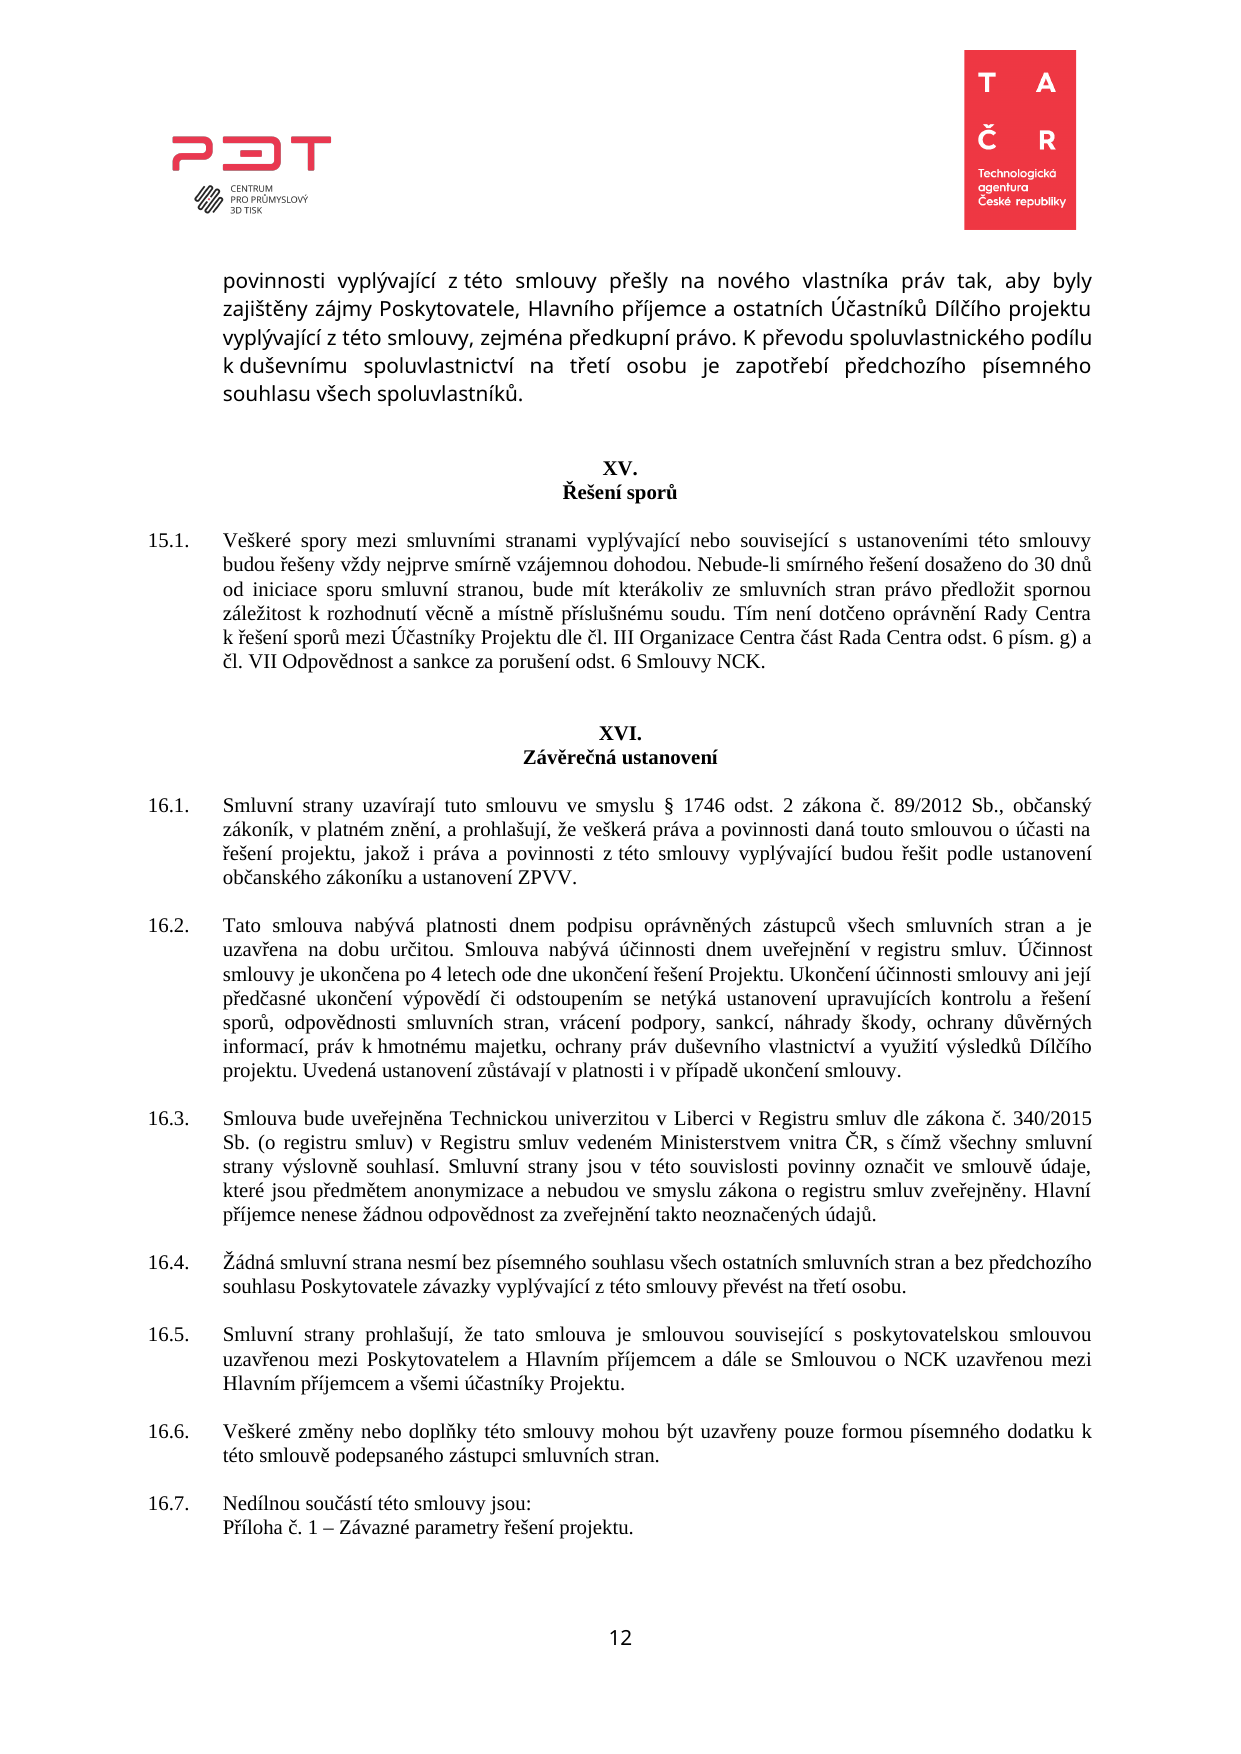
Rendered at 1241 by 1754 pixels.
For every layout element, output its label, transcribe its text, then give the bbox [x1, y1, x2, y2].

list Veškeré změny nebo doplňky této smlouvy mohou být uzavřeny pouze formou písemného dodatku k této smlouvě podepsaného zástupci smluvních stran. [148, 1419, 1093, 1467]
picture [963, 50, 1076, 229]
text XV. [148, 456, 1093, 480]
text Závěrečná ustanovení [148, 745, 1093, 769]
list Smlouva bude uveřejněna Technickou univerzitou v Liberci v Registru smluv dle zákona č. 340/2015 Sb. (o registru smluv) v Registru smluv vedeném Ministerstvem vnitra ČR, s čímž všechny smluvní strany výslovně souhlasí. Smluvní strany jsou v této souvislosti povinny označit ve smlouvě údaje, které jsou předmětem anonymizace a nebudou ve smyslu zákona o registru smluv zveřejněny. Hlavní příjemce nenese žádnou odpovědnost za zveřejnění takto neoznačených údajů. [148, 1106, 1093, 1226]
list Smluvní strany prohlašují, že tato smlouva je smlouvou související s poskytovatelskou smlouvou uzavřenou mezi Poskytovatelem a Hlavním příjemcem a dále se Smlouvou o NCK uzavřenou mezi Hlavním příjemcem a všemi účastníky Projektu. [148, 1322, 1093, 1394]
text Příloha č. 1 – Závazné parametry řešení projektu. [223, 1515, 1093, 1539]
text Řešení sporů [148, 480, 1093, 504]
picture [166, 128, 338, 219]
text XVI. [148, 721, 1093, 745]
list Nedílnou součástí této smlouvy jsou: [148, 1491, 1093, 1515]
list Tato smlouva nabývá platnosti dnem podpisu oprávněných zástupců všech smluvních stran a je uzavřena na dobu určitou. Smlouva nabývá účinnosti dnem uveřejnění v registru smluv. Účinnost smlouvy je ukončena po 4 letech ode dne ukončení řešení Projektu. Ukončení účinnosti smlouvy ani její předčasné ukončení výpovědí či odstoupením se netýká ustanovení upravujících kontrolu a řešení sporů, odpovědnosti smluvních stran, vrácení podpory, sankcí, náhrady škody, ochrany důvěrných informací, práv k hmotnému majetku, ochrany práv duševního vlastnictví a využití výsledků Dílčího projektu. Uvedená ustanovení zůstávají v platnosti i v případě ukončení smlouvy. [148, 913, 1093, 1082]
list Veškeré spory mezi smluvními stranami vyplývající nebo související s ustanoveními této smlouvy budou řešeny vždy nejprve smírně vzájemnou dohodou. Nebude-li smírného řešení dosaženo do 30 dnů od iniciace sporu smluvní stranou, bude mít kterákoliv ze smluvních stran právo předložit spornou záležitost k rozhodnutí věcně a místně příslušnému soudu. Tím není dotčeno oprávnění Rady Centra k řešení sporů mezi Účastníky Projektu dle čl. III Organizace Centra část Rada Centra odst. 6 písm. g) a čl. VII Odpovědnost a sankce za porušení odst. 6 Smlouvy NCK. [148, 528, 1093, 673]
list Smluvní strany uzavírají tuto smlouvu ve smyslu § 1746 odst. 2 zákona č. 89/2012 Sb., občanský zákoník, v platném znění, a prohlašují, že veškerá práva a povinnosti daná touto smlouvou o účasti na řešení projektu, jakož i práva a povinnosti z této smlouvy vyplývající budou řešit podle ustanovení občanského zákoníku a ustanovení ZPVV. [148, 793, 1093, 889]
list Žádná smluvní strana nesmí bez písemného souhlasu všech ostatních smluvních stran a bez předchozího souhlasu Poskytovatele závazky vyplývající z této smlouvy převést na třetí osobu. [148, 1250, 1093, 1298]
